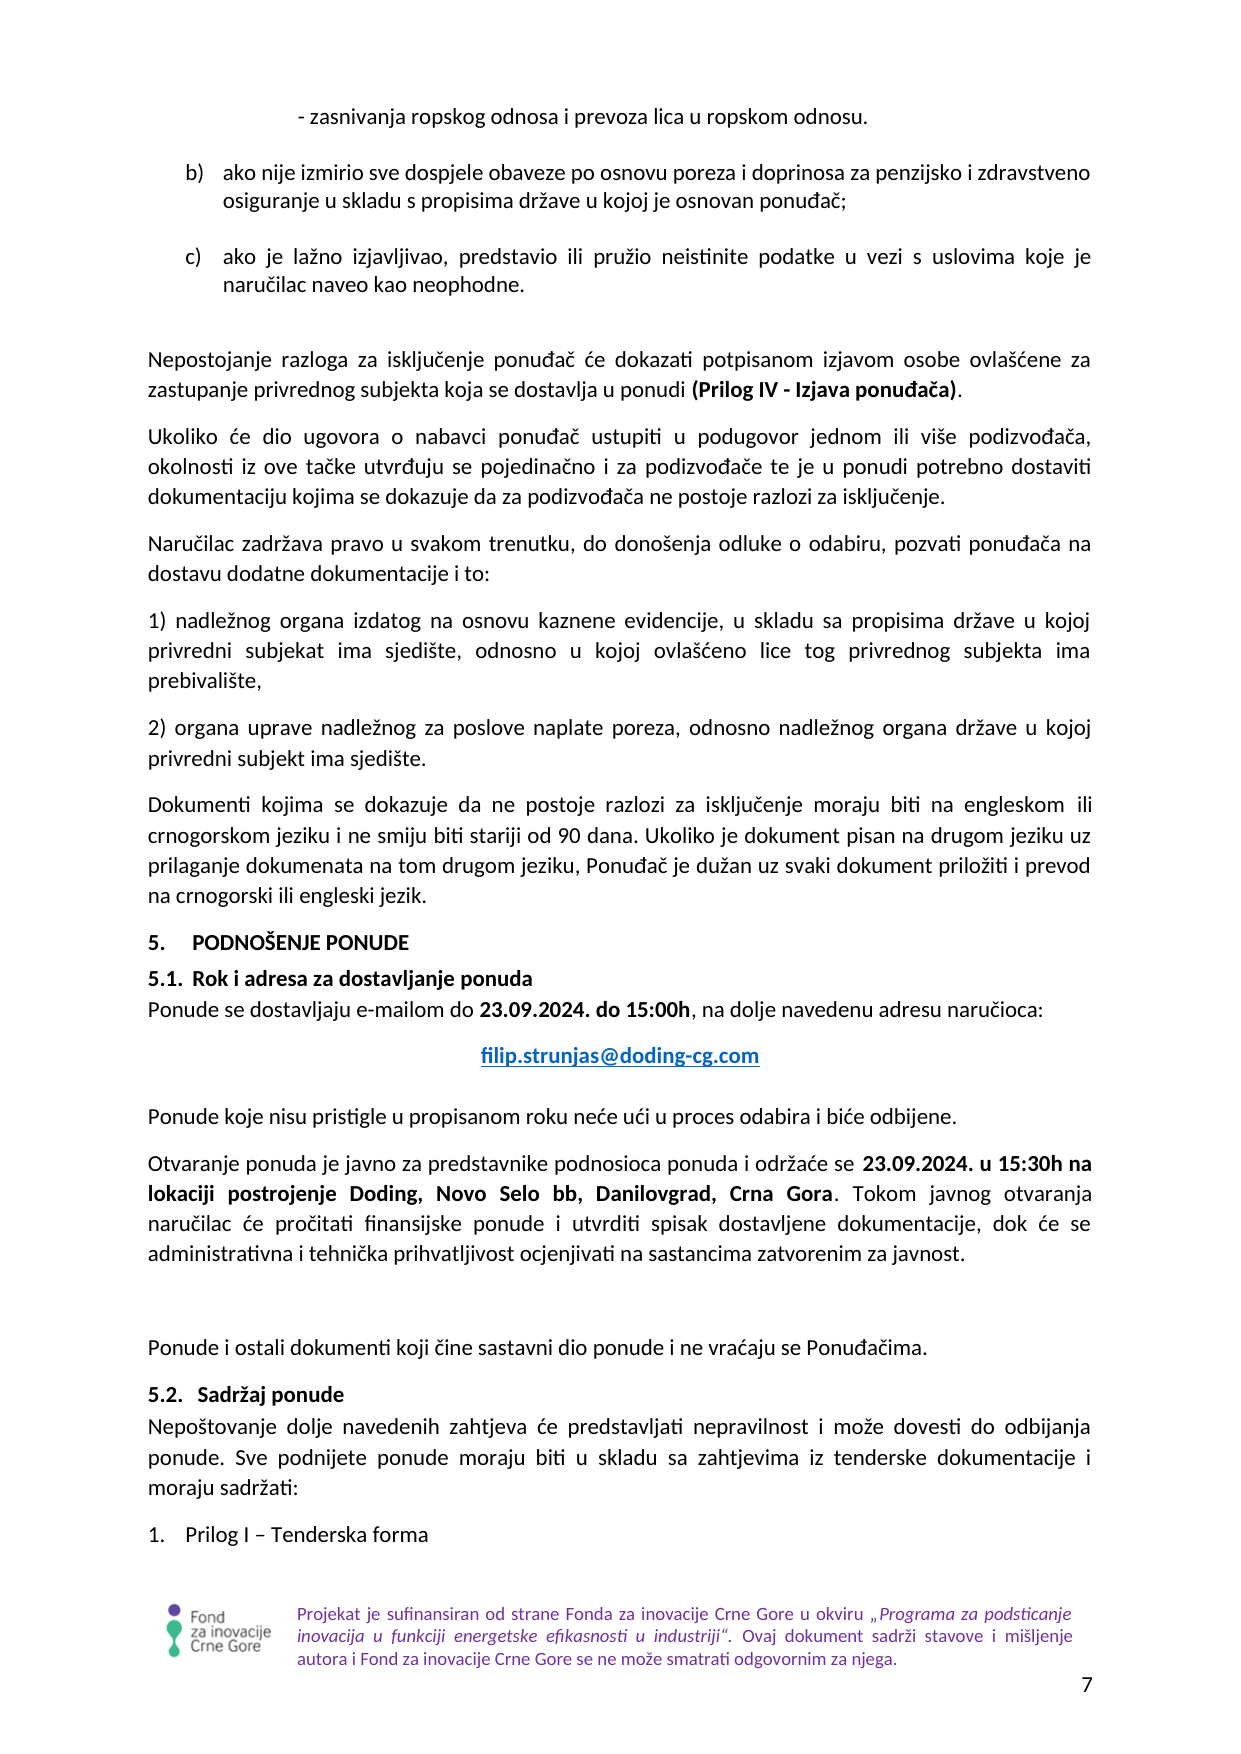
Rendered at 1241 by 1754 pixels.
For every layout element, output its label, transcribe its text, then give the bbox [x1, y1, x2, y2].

subtitle PODNOŠENJE PONUDE [148, 928, 1093, 956]
list - zasnivanja ropskog odnosa i prevoza lica u ropskom odnosu. [298, 102, 1093, 130]
text 2) organa uprave nadležnog za poslove naplate poreza, odnosno nadležnog organa države u kojoj privredni subjekt ima sjedište. [148, 713, 1093, 772]
list ako nije izmirio sve dospjele obaveze po osnovu poreza i doprinosa za penzijsko i zdravstveno osiguranje u skladu s propisima države u kojoj je osnovan ponuđač; [185, 158, 1093, 214]
text Nepoštovanje dolje navedenih zahtjeva će predstavljati nepravilnost i može dovesti do odbijanja ponude. Sve podnijete ponude moraju biti u skladu sa zahtjevima iz tenderske dokumentacije i moraju sadržati: [148, 1412, 1093, 1501]
text filip.strunjas@doding-cg.com [148, 1042, 1093, 1069]
list Prilog I – Tenderska forma [148, 1520, 1093, 1548]
text Ponude se dostavljaju e-mailom do 23.09.2024. do 15:00h, na dolje navedenu adresu naručioca: [148, 995, 1093, 1023]
text 1) nadležnog organa izdatog na osnovu kaznene evidencije, u skladu sa propisima države u kojoj privredni subjekat ima sjedište, odnosno u kojoj ovlašćeno lice tog privrednog subjekta ima prebivalište, [148, 606, 1093, 695]
picture [158, 1601, 274, 1660]
text Dokumenti kojima se dokazuje da ne postoje razlozi za isključenje moraju biti na engleskom ili crnogorskom jeziku i ne smiju biti stariji od 90 dana. Ukoliko je dokument pisan na drugom jeziku uz prilaganje dokumenata na tom drugom jeziku, Ponuđač je dužan uz svaki dokument priložiti i prevod na crnogorski ili engleski jezik. [148, 791, 1093, 909]
text Ponude i ostali dokumenti koji čine sastavni dio ponude i ne vraćaju se Ponuđačima. [148, 1333, 1093, 1361]
text Ponude koje nisu pristigle u propisanom roku neće ući u proces odabira i biće odbijene. [148, 1102, 1093, 1130]
text Ukoliko će dio ugovora o nabavci ponuđač ustupiti u podugovor jednom ili više podizvođača, okolnosti iz ove tačke utvrđuju se pojedinačno i za podizvođače te je u ponudi potrebno dostaviti dokumentaciju kojima se dokazuje da za podizvođača ne postoje razlozi za isključenje. [148, 422, 1093, 510]
text Naručilac zadržava pravo u svakom trenutku, do donošenja odluke o odabiru, pozvati ponuđača na dostavu dodatne dokumentacije i to: [148, 529, 1093, 587]
subtitle Rok i adresa za dostavljanje ponuda [148, 964, 1093, 992]
subtitle Sadržaj ponude [148, 1380, 1093, 1408]
list ako je lažno izjavljivao, predstavio ili pružio neistinite podatke u vezi s uslovima koje je naručilac naveo kao neophodne. [185, 242, 1093, 298]
text Nepostojanje razloga za isključenje ponuđač će dokazati potpisanom izjavom osobe ovlašćene za zastupanje privrednog subjekta koja se dostavlja u ponudi (Prilog IV - Izjava ponuđača). [148, 345, 1093, 403]
text Otvaranje ponuda je javno za predstavnike podnosioca ponuda i održaće se 23.09.2024. u 15:30h na lokaciji postrojenje Doding, Novo Selo bb, Danilovgrad, Crna Gora. Tokom javnog otvaranja naručilac će pročitati finansijske ponude i utvrditi spisak dostavljene dokumentacije, dok će se administrativna i tehnička prihvatljivost ocjenjivati na sastancima zatvorenim za javnost. [148, 1149, 1093, 1268]
